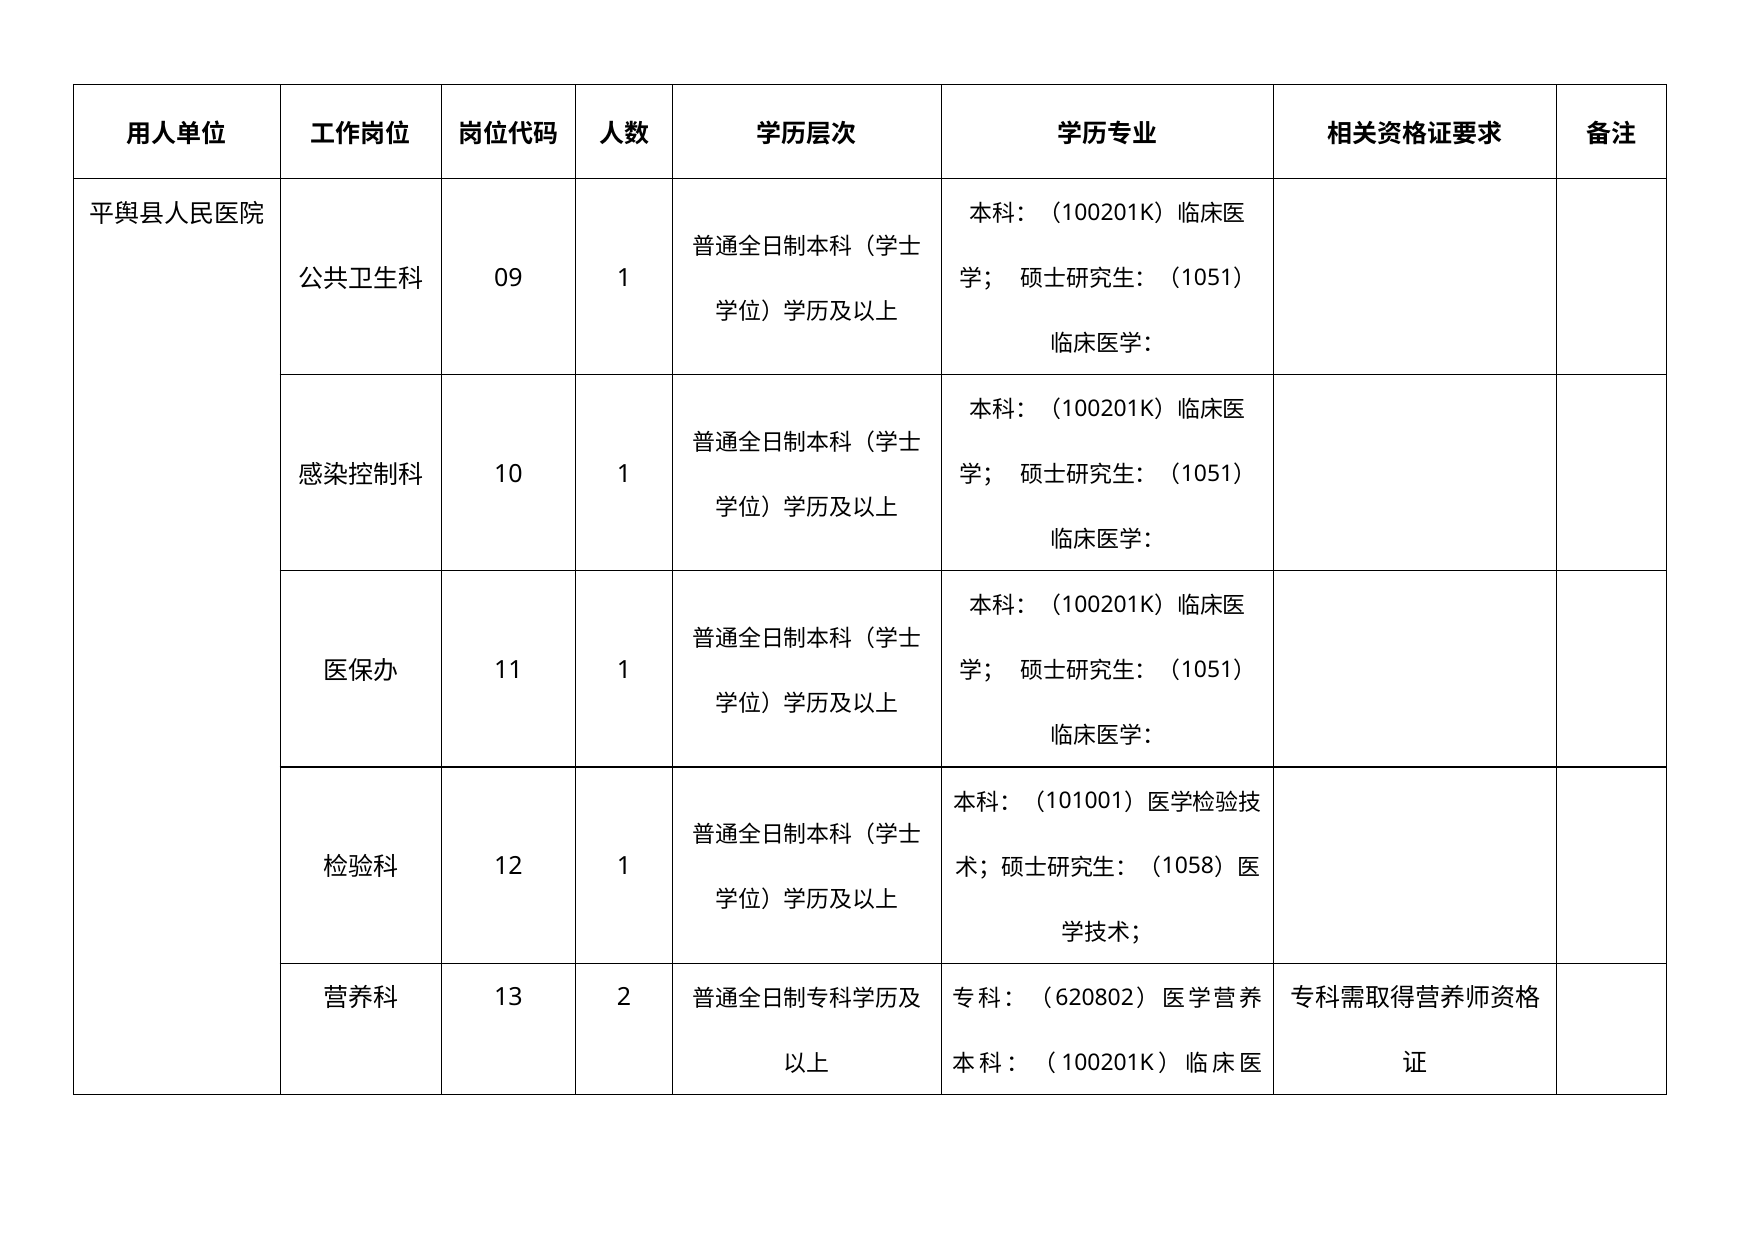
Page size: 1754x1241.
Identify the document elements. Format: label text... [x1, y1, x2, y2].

table_cell [1274, 571, 1556, 766]
table_cell 12 [442, 768, 575, 962]
table_header 用人单位 [74, 85, 280, 178]
table_cell 普通全日制本科（学士学位）学历及以上 [673, 768, 941, 962]
table_cell [1557, 375, 1666, 570]
table_cell 检验科 [281, 768, 441, 962]
table_cell 11 [442, 571, 575, 766]
table_cell 营养科 [281, 964, 441, 1093]
table_cell 感染控制科 [281, 375, 441, 570]
table_cell 本科：（100201K）临床医学； 硕士研究生：（1051）临床医学： [942, 571, 1273, 766]
table_cell 本科：（101001）医学检验技术；硕士研究生：（1058）医学技术； [942, 768, 1273, 962]
table_header 学历层次 [673, 85, 941, 178]
table_cell 普通全日制本科（学士学位）学历及以上 [673, 375, 941, 570]
table_cell 医保办 [281, 571, 441, 766]
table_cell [942, 964, 1273, 1093]
table_cell 普通全日制本科（学士学位）学历及以上 [673, 179, 941, 374]
table_cell 1 [576, 375, 672, 570]
table_cell [1557, 964, 1666, 1093]
table_cell [1274, 179, 1556, 374]
table_header 岗位代码 [442, 85, 575, 178]
table_cell 1 [576, 179, 672, 374]
table_cell 公共卫生科 [281, 179, 441, 374]
table_header 工作岗位 [281, 85, 441, 178]
table_cell 普通全日制专科学历及以上 [673, 964, 941, 1093]
table_header 备注 [1557, 85, 1666, 178]
table_cell 09 [442, 179, 575, 374]
table_cell 平舆县人民医院 [74, 179, 280, 1093]
table_cell 1 [576, 571, 672, 766]
table_cell 10 [442, 375, 575, 570]
table_header 人数 [576, 85, 672, 178]
table_cell [1557, 179, 1666, 374]
table_header 学历专业 [942, 85, 1273, 178]
table_cell [1557, 768, 1666, 962]
table_cell 普通全日制本科（学士学位）学历及以上 [673, 571, 941, 766]
table_cell [1557, 571, 1666, 766]
table_cell 本科：（100201K）临床医学； 硕士研究生：（1051）临床医学： [942, 375, 1273, 570]
table_cell 本科：（100201K）临床医学； 硕士研究生：（1051）临床医学： [942, 179, 1273, 374]
table_cell 1 [576, 768, 672, 962]
table_cell 专科需取得营养师资格证 [1274, 964, 1556, 1093]
table_cell [1274, 768, 1556, 962]
table_cell 2 [576, 964, 672, 1093]
table_header 相关资格证要求 [1274, 85, 1556, 178]
table_cell [1274, 375, 1556, 570]
table_cell 13 [442, 964, 575, 1093]
